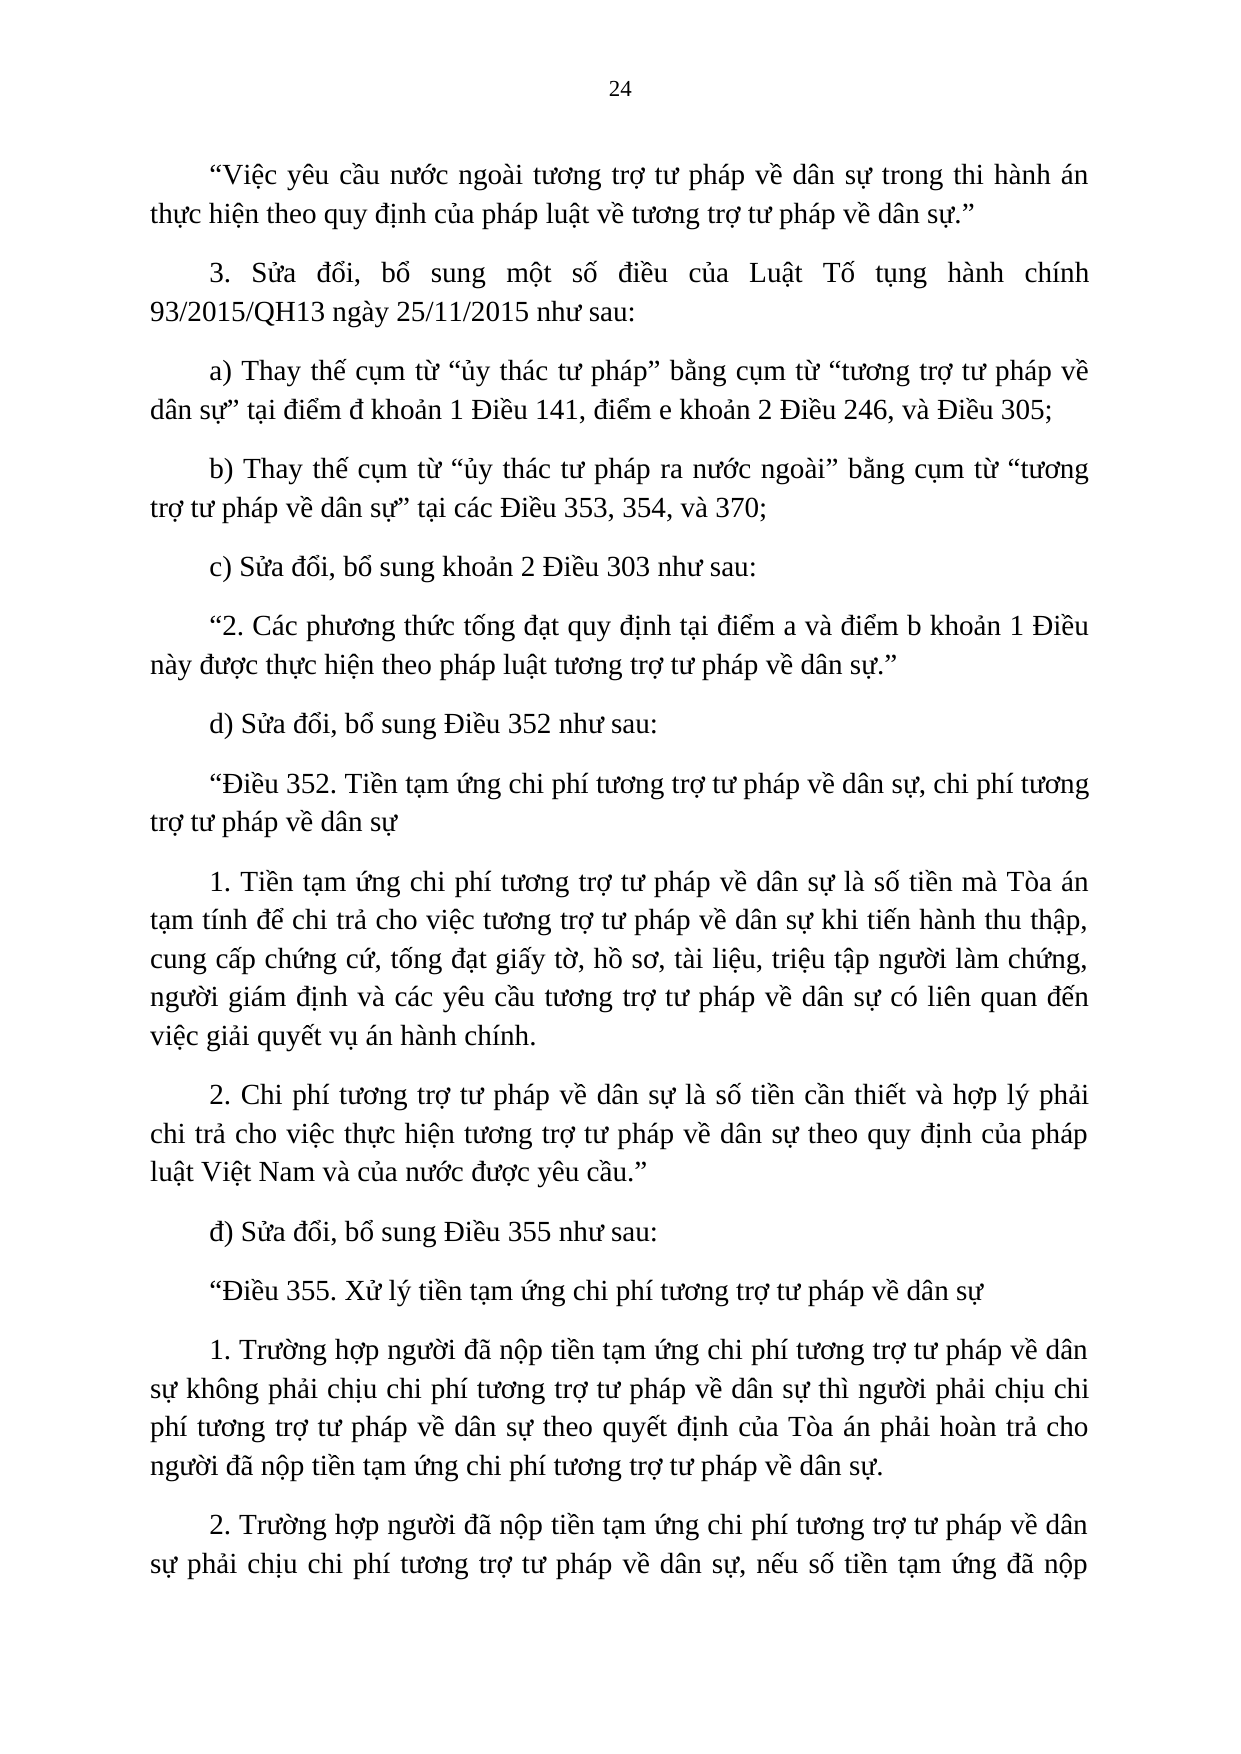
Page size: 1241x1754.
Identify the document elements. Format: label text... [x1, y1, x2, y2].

text đ) Sửa đổi, bổ sung Điều 355 như sau: [150, 1214, 1090, 1247]
text “Điều 355. Xử lý tiền tạm ứng chi phí tương trợ tư pháp về dân sự [150, 1273, 1090, 1307]
text d) Sửa đổi, bổ sung Điều 352 như sau: [150, 706, 1090, 740]
text 2. Chi phí tương trợ tư pháp về dân sự là số tiền cần thiết và hợp lý phải chi trả cho việc thực hiện tương trợ tư pháp về dân sự theo quy định của pháp luật Việt Nam và của nước được yêu cầu.” [150, 1077, 1090, 1188]
text 1. Trường hợp người đã nộp tiền tạm ứng chi phí tương trợ tư pháp về dân sự không phải chịu chi phí tương trợ tư pháp về dân sự thì người phải chịu chi phí tương trợ tư pháp về dân sự theo quyết định của Tòa án phải hoàn trả cho người đã nộp tiền tạm ứng chi phí tương trợ tư pháp về dân sự. [150, 1332, 1090, 1482]
text “Điều 352. Tiền tạm ứng chi phí tương trợ tư pháp về dân sự, chi phí tương trợ tư pháp về dân sự [150, 766, 1090, 838]
text 3. Sửa đổi, bổ sung một số điều của Luật Tố tụng hành chính 93/2015/QH13 ngày 25/11/2015 như sau: [150, 255, 1090, 327]
text 1. Tiền tạm ứng chi phí tương trợ tư pháp về dân sự là số tiền mà Tòa án tạm tính để chi trả cho việc tương trợ tư pháp về dân sự khi tiến hành thu thập, cung cấp chứng cứ, tống đạt giấy tờ, hồ sơ, tài liệu, triệu tập người làm chứng, người giám định và các yêu cầu tương trợ tư pháp về dân sự có liên quan đến việc giải quyết vụ án hành chính. [150, 864, 1090, 1051]
text “Việc yêu cầu nước ngoài tương trợ tư pháp về dân sự trong thi hành án thực hiện theo quy định của pháp luật về tương trợ tư pháp về dân sự.” [150, 157, 1090, 229]
text “2. Các phương thức tống đạt quy định tại điểm a và điểm b khoản 1 Điều này được thực hiện theo pháp luật tương trợ tư pháp về dân sự.” [150, 608, 1090, 681]
text a) Thay thế cụm từ “ủy thác tư pháp” bằng cụm từ “tương trợ tư pháp về dân sự” tại điểm đ khoản 1 Điều 141, điểm e khoản 2 Điều 246, và Điều 305; [150, 353, 1090, 425]
text c) Sửa đổi, bổ sung khoản 2 Điều 303 như sau: [150, 549, 1090, 583]
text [150, 1507, 1090, 1579]
text b) Thay thế cụm từ “ủy thác tư pháp ra nước ngoài” bằng cụm từ “tương trợ tư pháp về dân sự” tại các Điều 353, 354, và 370; [150, 451, 1090, 523]
